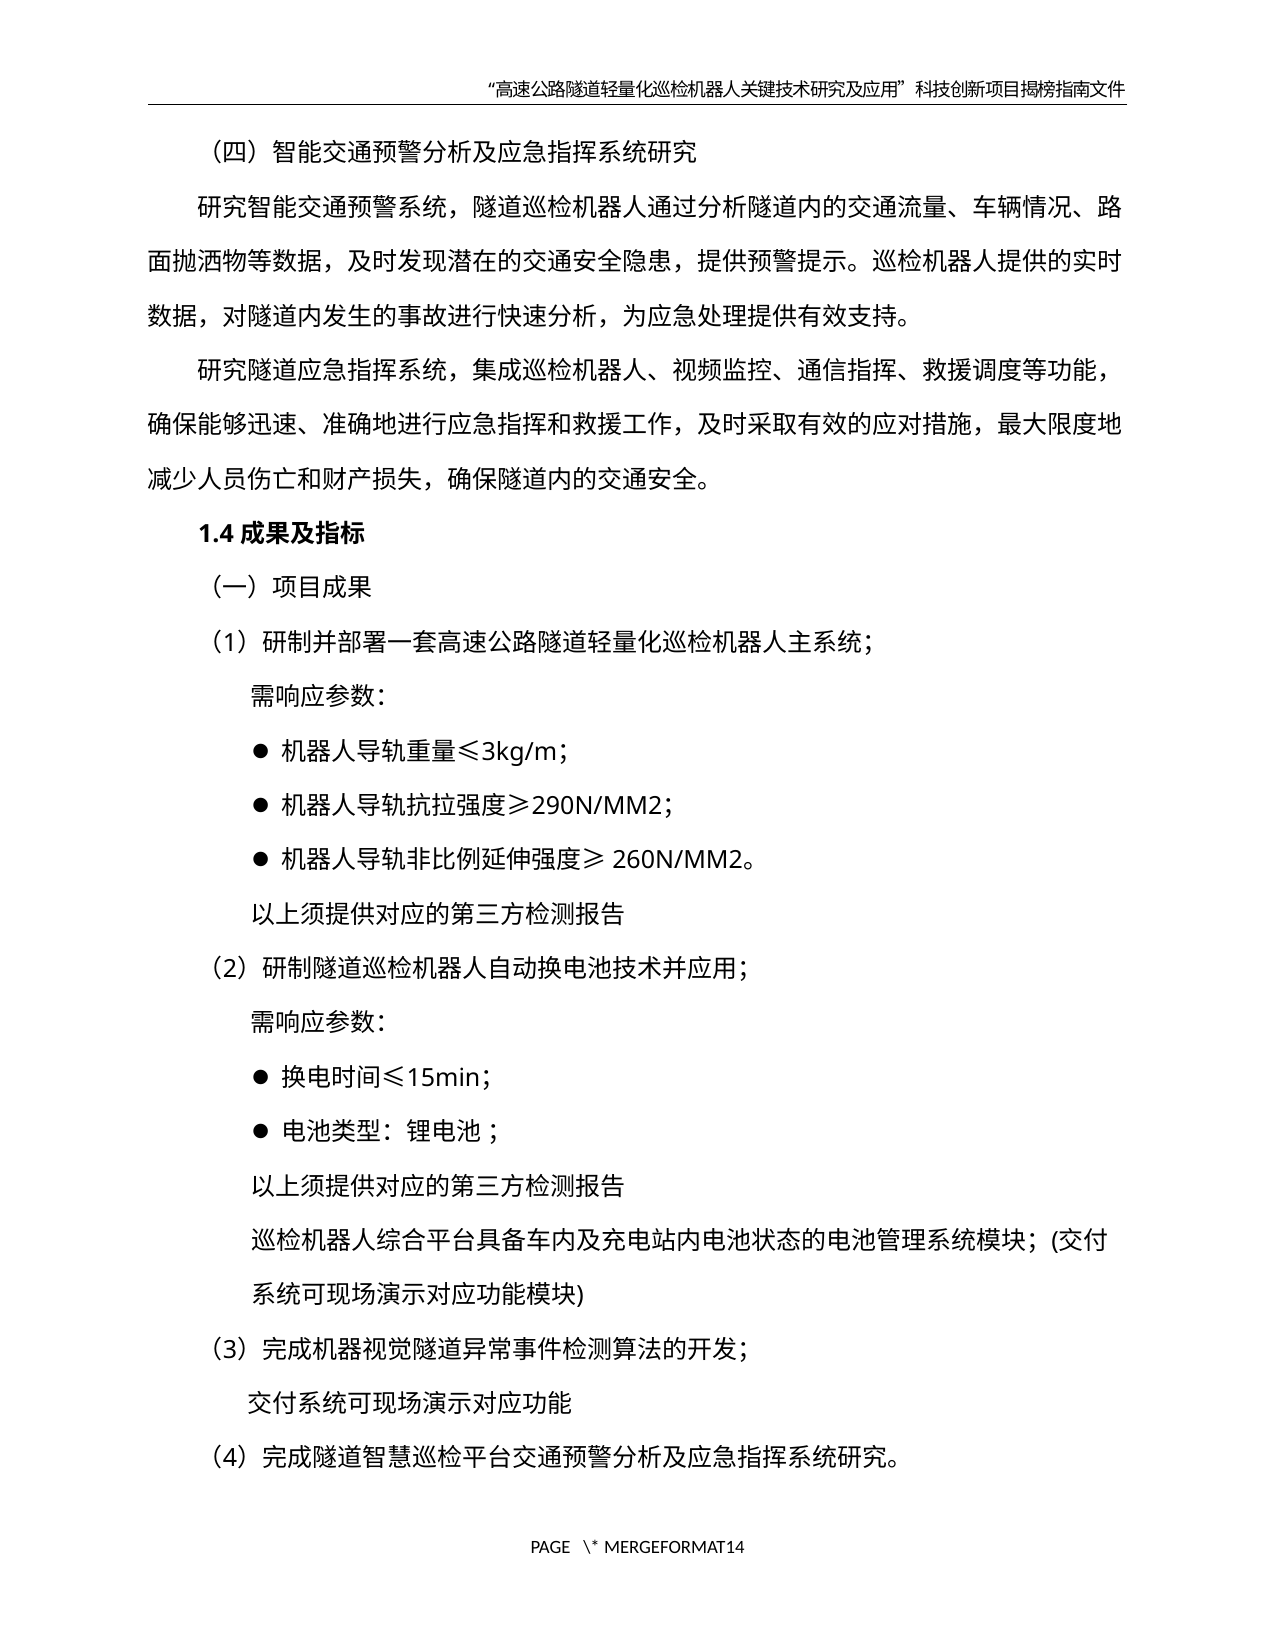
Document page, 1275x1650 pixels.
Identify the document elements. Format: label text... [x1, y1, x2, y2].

list 换电时间≤15min； [251, 1057, 1127, 1093]
text 以上须提供对应的第三方检测报告 [148, 894, 1127, 930]
list 机器人导轨重量≤3kg/m； [251, 731, 1127, 767]
text 以上须提供对应的第三方检测报告 [148, 1166, 1127, 1202]
text （一）项目成果 [148, 568, 1127, 604]
text （四）智能交通预警分析及应急指挥系统研究 [148, 133, 1127, 169]
text 研究隧道应急指挥系统，集成巡检机器人、视频监控、通信指挥、救援调度等功能，确保能够迅速、准确地进行应急指挥和救援工作，及时采取有效的应对措施，最大限度地减少人员伤亡和财产损失，确保隧道内的交通安全。 [148, 350, 1127, 495]
text 巡检机器人综合平台具备车内及充电站内电池状态的电池管理系统模块；(交付系统可现场演示对应功能模块) [251, 1220, 1127, 1311]
text 需响应参数： [148, 1003, 1127, 1039]
text （3）完成机器视觉隧道异常事件检测算法的开发； [148, 1329, 1127, 1365]
text 需响应参数： [148, 677, 1127, 713]
list 机器人导轨非比例延伸强度≥ 260N/MM2。 [251, 840, 1127, 876]
text （2）研制隧道巡检机器人自动换电池技术并应用； [148, 948, 1127, 985]
text （1）研制并部署一套高速公路隧道轻量化巡检机器人主系统； [148, 622, 1127, 658]
text 研究智能交通预警系统，隧道巡检机器人通过分析隧道内的交通流量、车辆情况、路面抛洒物等数据，及时发现潜在的交通安全隐患，提供预警提示。巡检机器人提供的实时数据，对隧道内发生的事故进行快速分析，为应急处理提供有效支持。 [148, 187, 1127, 332]
list 机器人导轨抗拉强度≥290N/MM2； [251, 785, 1127, 822]
text 交付系统可现场演示对应功能 [148, 1383, 1127, 1420]
text （4）完成隧道智慧巡检平台交通预警分析及应急指挥系统研究。 [148, 1438, 1127, 1474]
list 电池类型：锂电池 ； [251, 1112, 1127, 1148]
text 1.4 成果及指标 [148, 513, 1127, 550]
